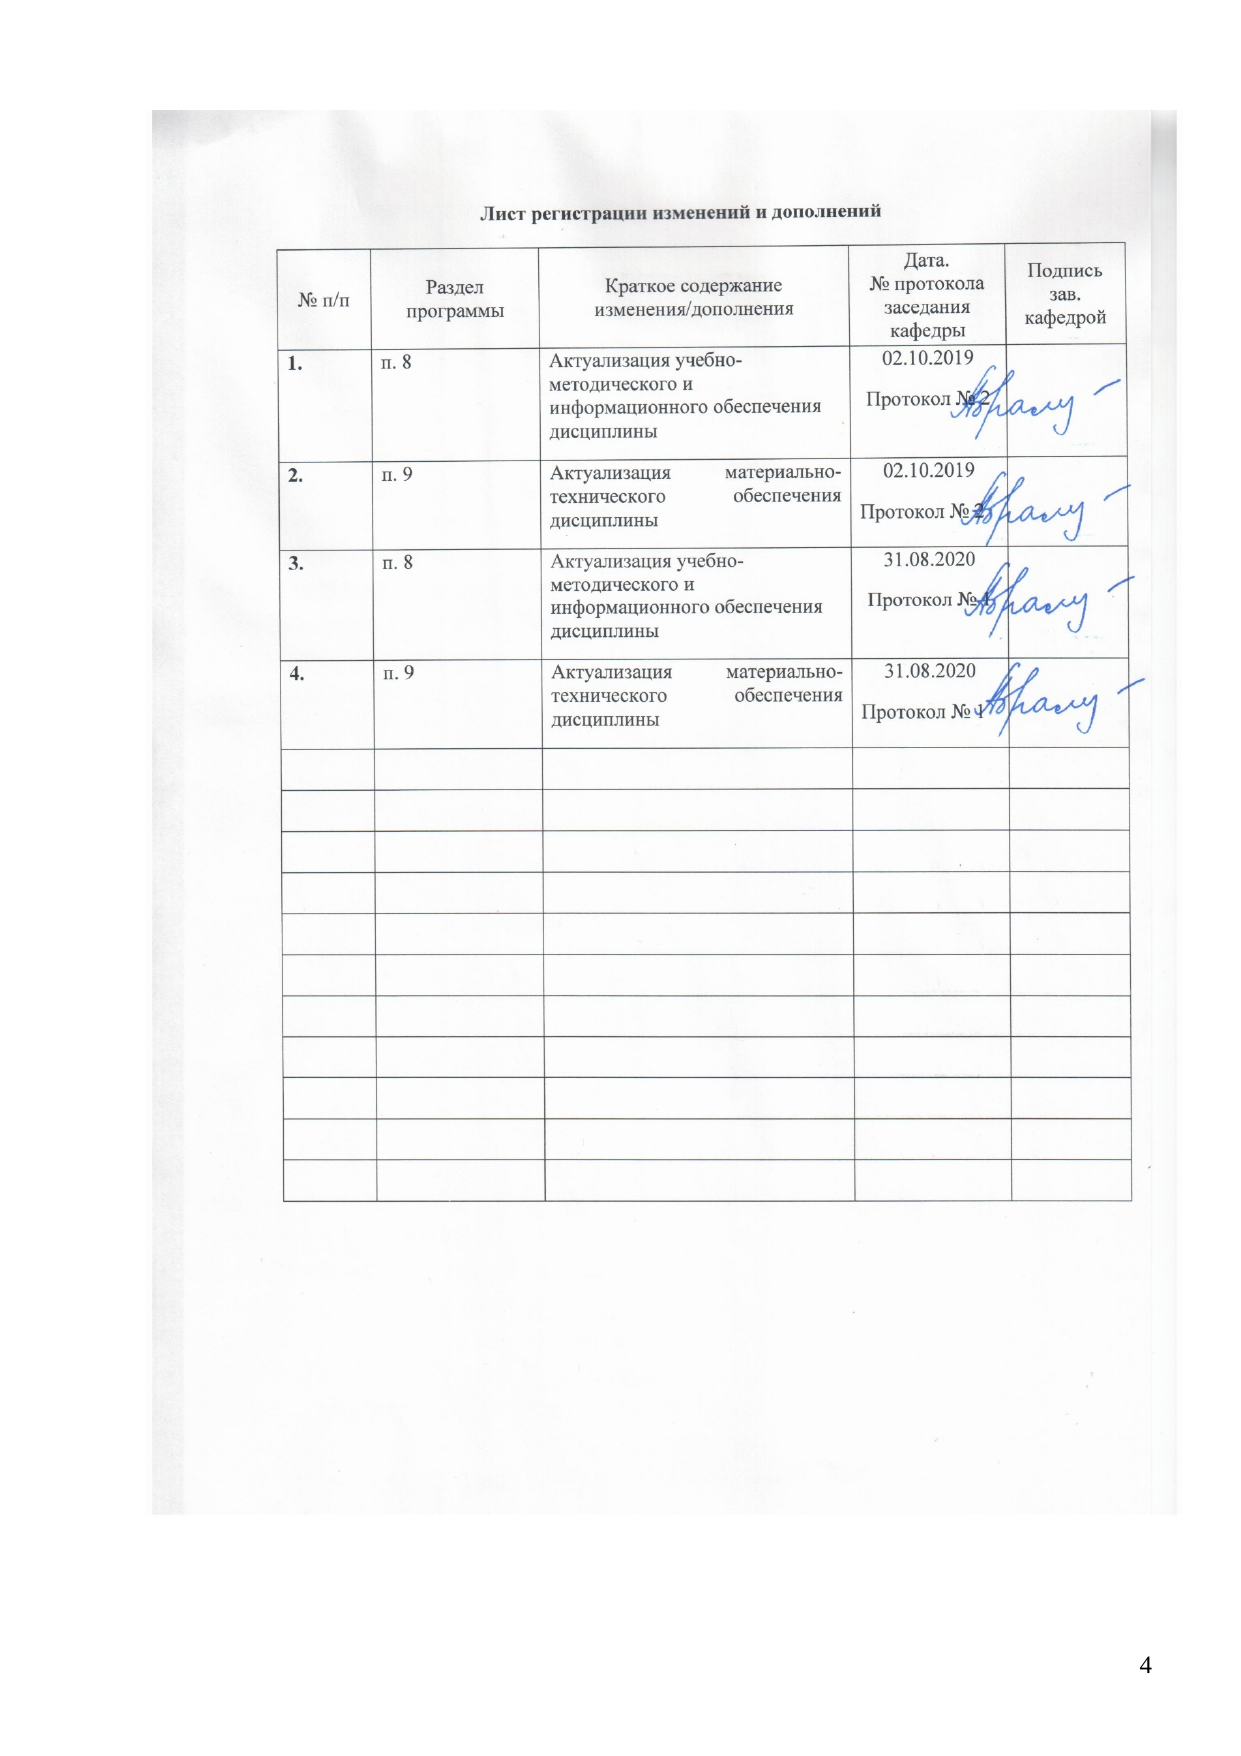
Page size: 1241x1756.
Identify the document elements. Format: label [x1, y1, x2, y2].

picture [145, 110, 1183, 1536]
